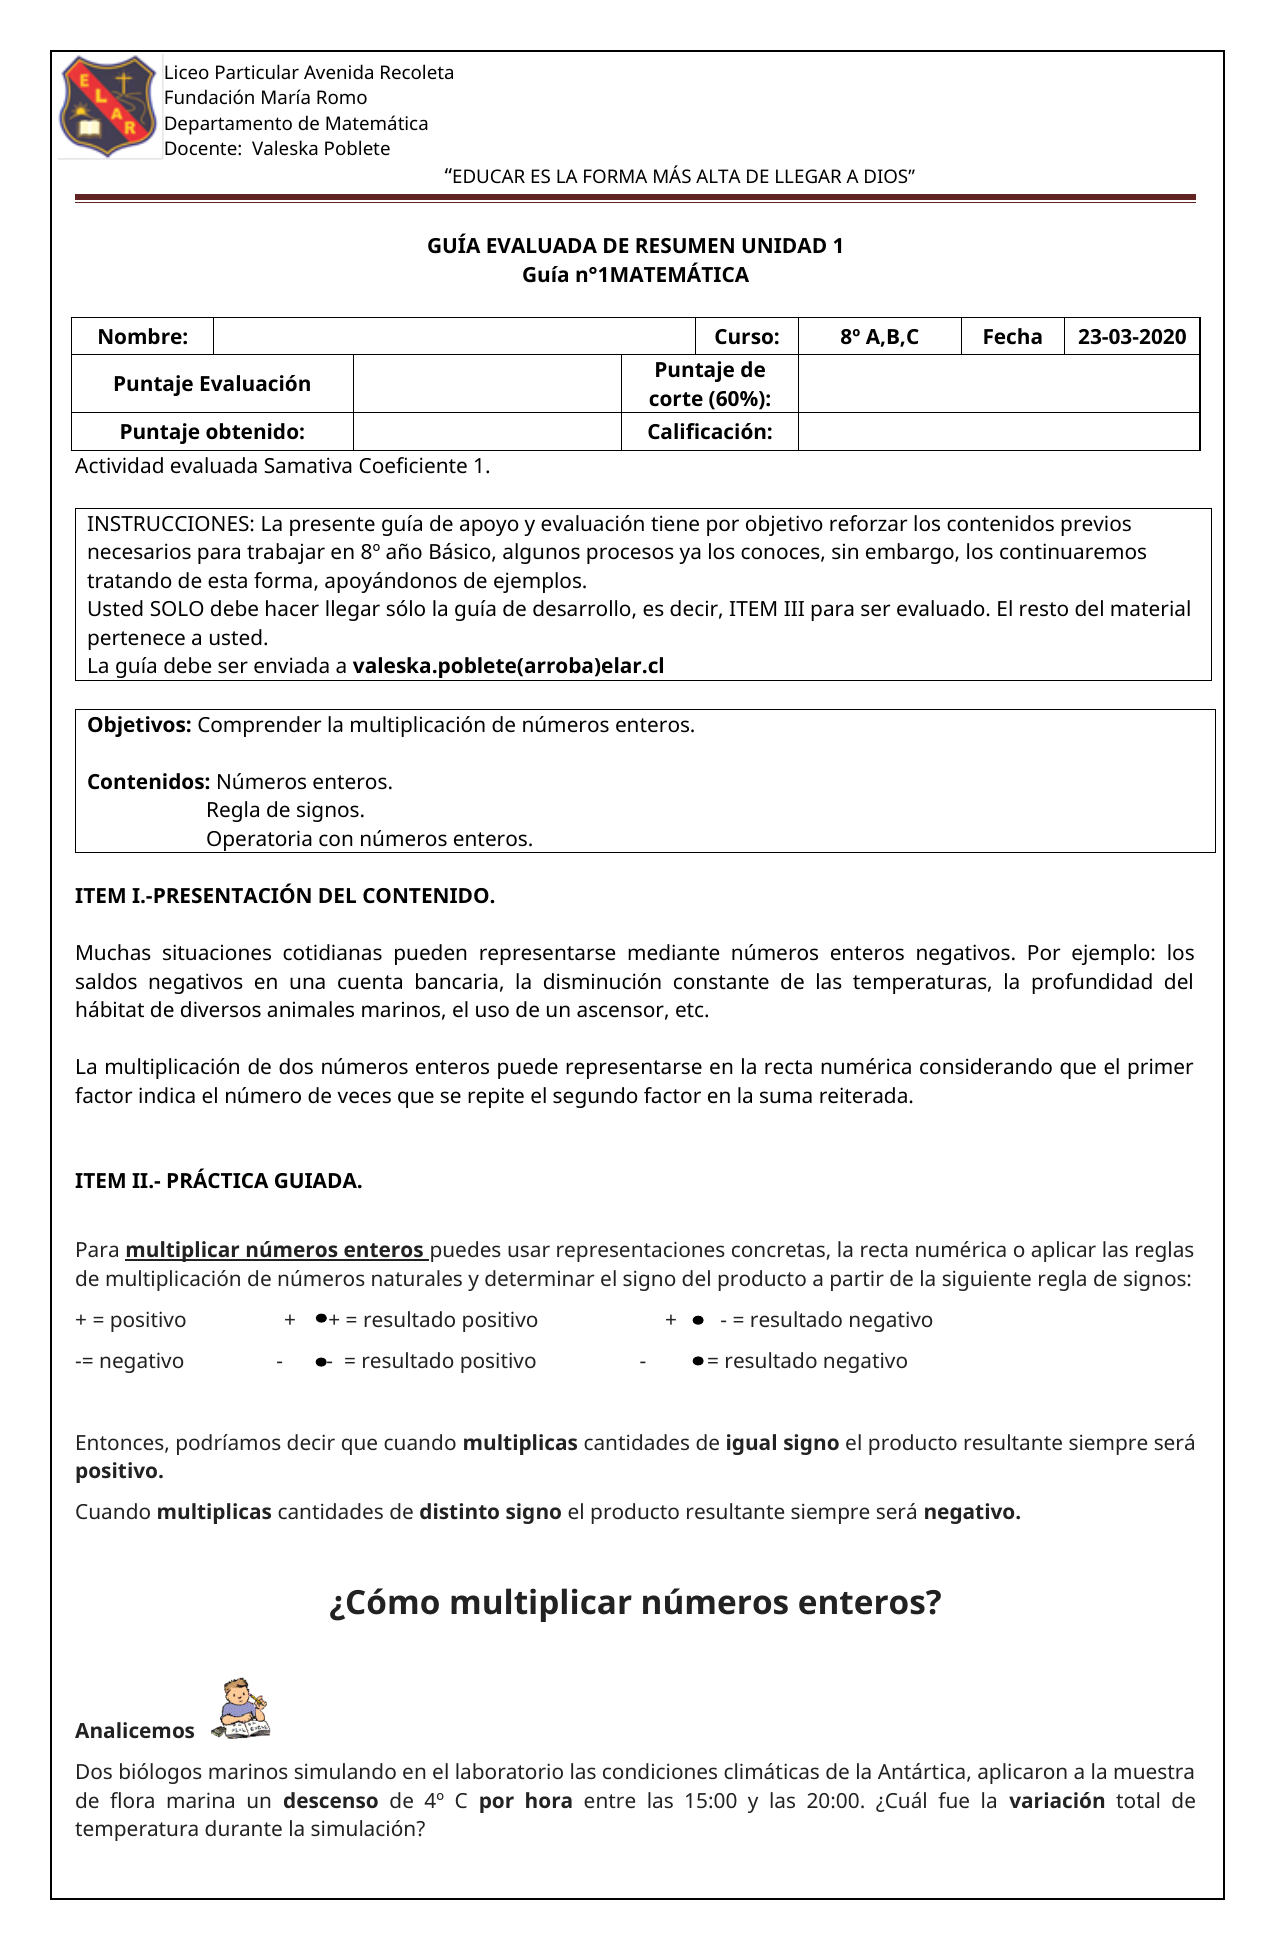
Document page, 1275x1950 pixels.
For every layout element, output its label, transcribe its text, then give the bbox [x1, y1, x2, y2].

table_header 8º A,B,C [799, 318, 961, 354]
text Analicemos [75, 1678, 1196, 1745]
table_header 23-03-2020 [1065, 318, 1199, 354]
text ¿Cómo multiplicar números enteros? [75, 1579, 1196, 1624]
table_header Fecha [962, 318, 1064, 354]
list ITEM I.-PRESENTACIÓN DEL CONTENIDO. [75, 882, 1196, 910]
table_header Objetivos: Comprender la multiplicación de números enteros. Contenidos: Números enteros. Regla de signos. Operatoria con números enteros. [76, 710, 1215, 852]
picture [57, 54, 164, 161]
text Entonces, podríamos decir que cuando multiplicas cantidades de igual signo el producto resultante siempre será positivo. [75, 1428, 1196, 1484]
text Para multiplicar números enteros puedes usar representaciones concretas, la recta numérica o aplicar las reglas de multiplicación de números naturales y determinar el signo del producto a partir de la siguiente regla de signos: [75, 1235, 1196, 1292]
text Dos biólogos marinos simulando en el laboratorio las condiciones climáticas de la Antártica, aplicaron a la muestra de flora marina un descenso de 4º C por hora entre las 15:00 y las 20:00. ¿Cuál fue la variación total de temperatura durante la simulación? [75, 1757, 1196, 1843]
text Actividad evaluada Samativa Coeficiente 1. [75, 451, 1196, 479]
table_header [214, 318, 695, 354]
table_cell [354, 355, 621, 412]
text + = positivo + + = resultado positivo + - = resultado negativo [75, 1305, 1196, 1333]
text Guía n°1MATEMÁTICA [75, 260, 1196, 288]
table_cell Puntaje de corte (60%): [622, 355, 798, 412]
table_header INSTRUCCIONES: La presente guía de apoyo y evaluación tiene por objetivo reforzar los contenidos previos necesarios para trabajar en 8º año Básico, algunos procesos ya los conoces, sin embargo, los continuaremos tratando de esta forma, apoyándonos de ejemplos. Usted SOLO debe hacer llegar sólo la guía de desarrollo, es decir, ITEM III para ser evaluado. El resto del material pertenece a usted. La guía debe ser enviada a valeska.poblete(arroba)elar.cl [76, 509, 1211, 679]
picture [211, 1677, 271, 1739]
table_header Nombre: [72, 318, 213, 354]
list ITEM II.- PRÁCTICA GUIADA. [75, 1166, 1196, 1194]
table_cell [354, 413, 621, 450]
table_cell [799, 355, 1199, 412]
table_cell Puntaje obtenido: [72, 413, 353, 450]
list La multiplicación de dos números enteros puede representarse en la recta numérica considerando que el primer factor indica el número de veces que se repite el segundo factor en la suma reiterada. [75, 1052, 1196, 1109]
text -= negativo - - = resultado positivo - - = resultado negativo [75, 1346, 1196, 1374]
text Cuando multiplicas cantidades de distinto signo el producto resultante siempre será negativo. [75, 1497, 1196, 1525]
text GUÍA EVALUADA DE RESUMEN UNIDAD 1 [75, 231, 1196, 260]
table_cell [799, 413, 1199, 450]
table_cell Calificación: [622, 413, 798, 450]
list Muchas situaciones cotidianas pueden representarse mediante números enteros negativos. Por ejemplo: los saldos negativos en una cuenta bancaria, la disminución constante de las temperaturas, la profundidad del hábitat de diversos animales marinos, el uso de un ascensor, etc. [75, 938, 1196, 1024]
table_header Curso: [696, 318, 798, 354]
table_cell Puntaje Evaluación [72, 355, 353, 412]
